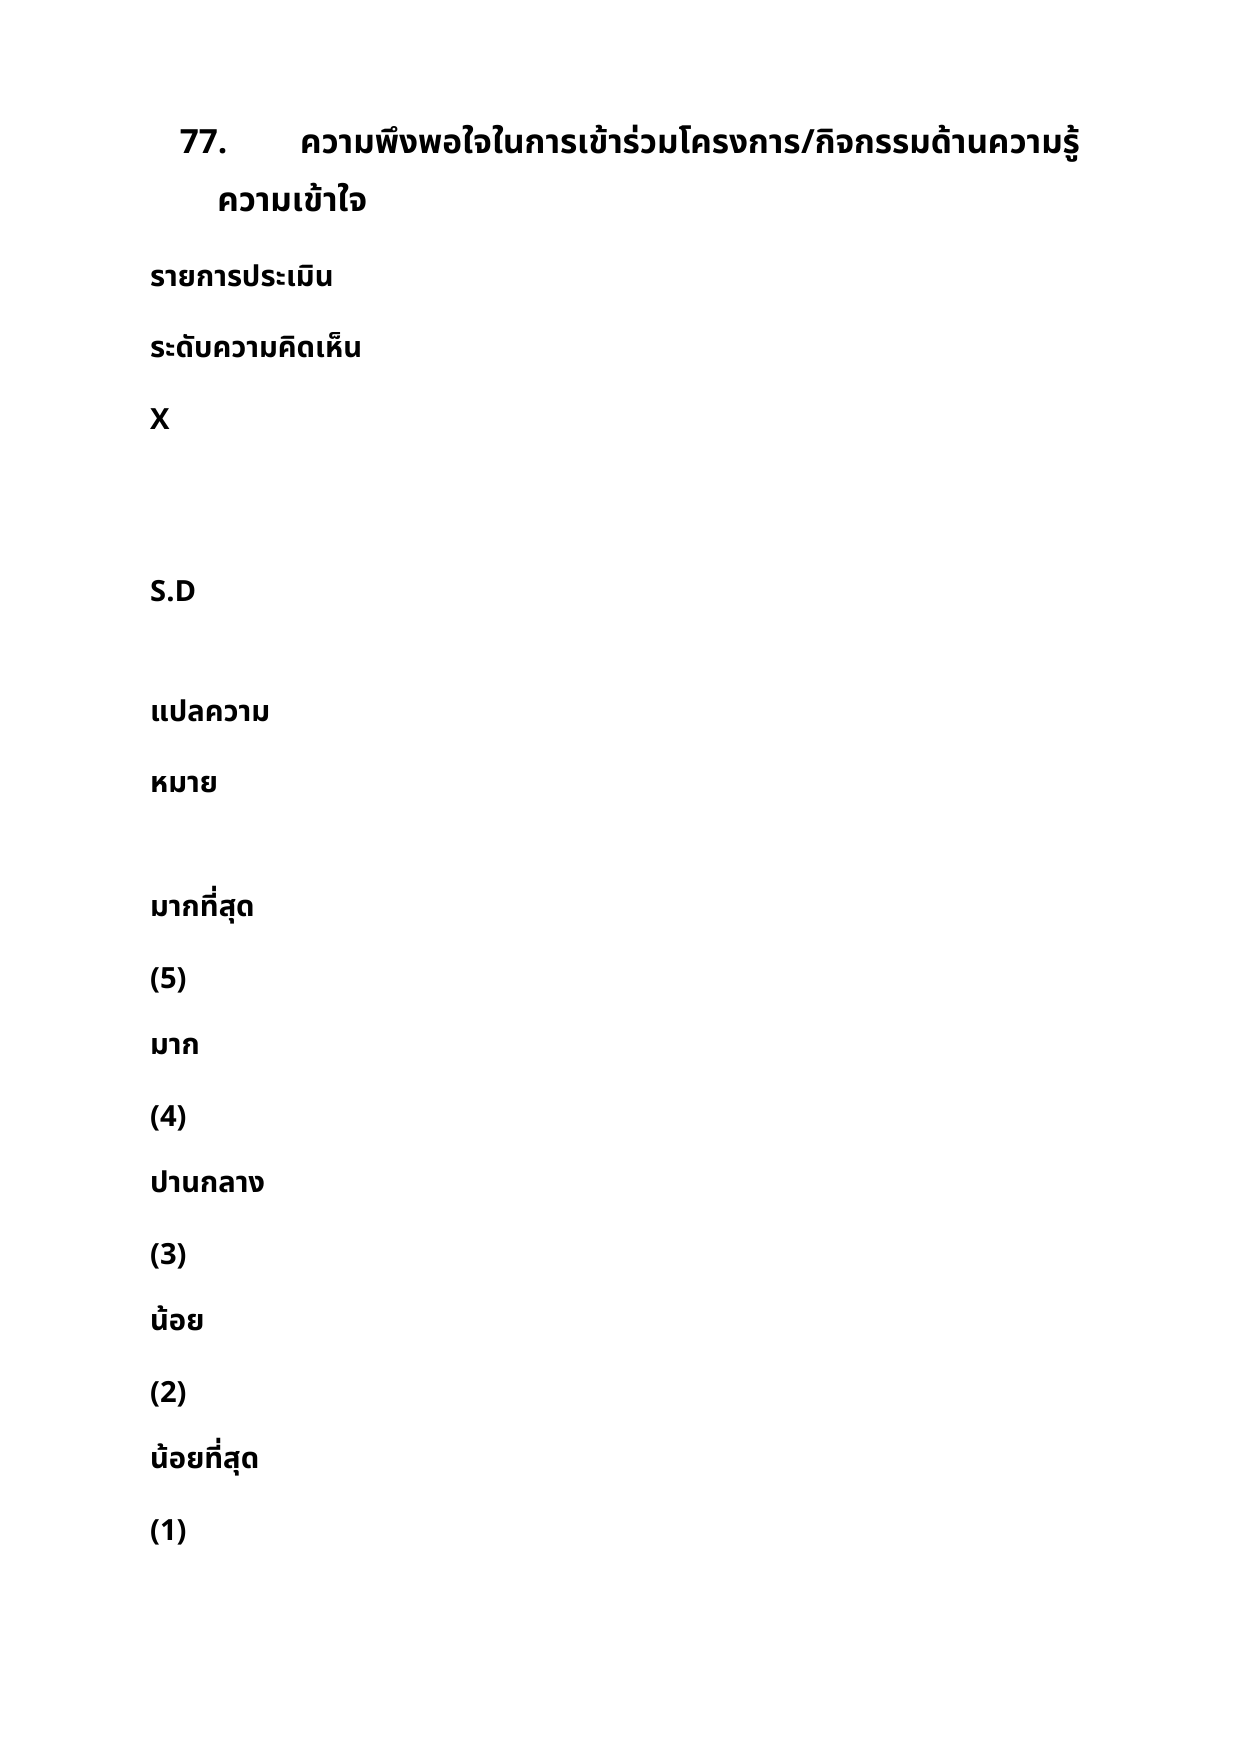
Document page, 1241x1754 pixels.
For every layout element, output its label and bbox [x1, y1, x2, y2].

list [179, 118, 1122, 227]
